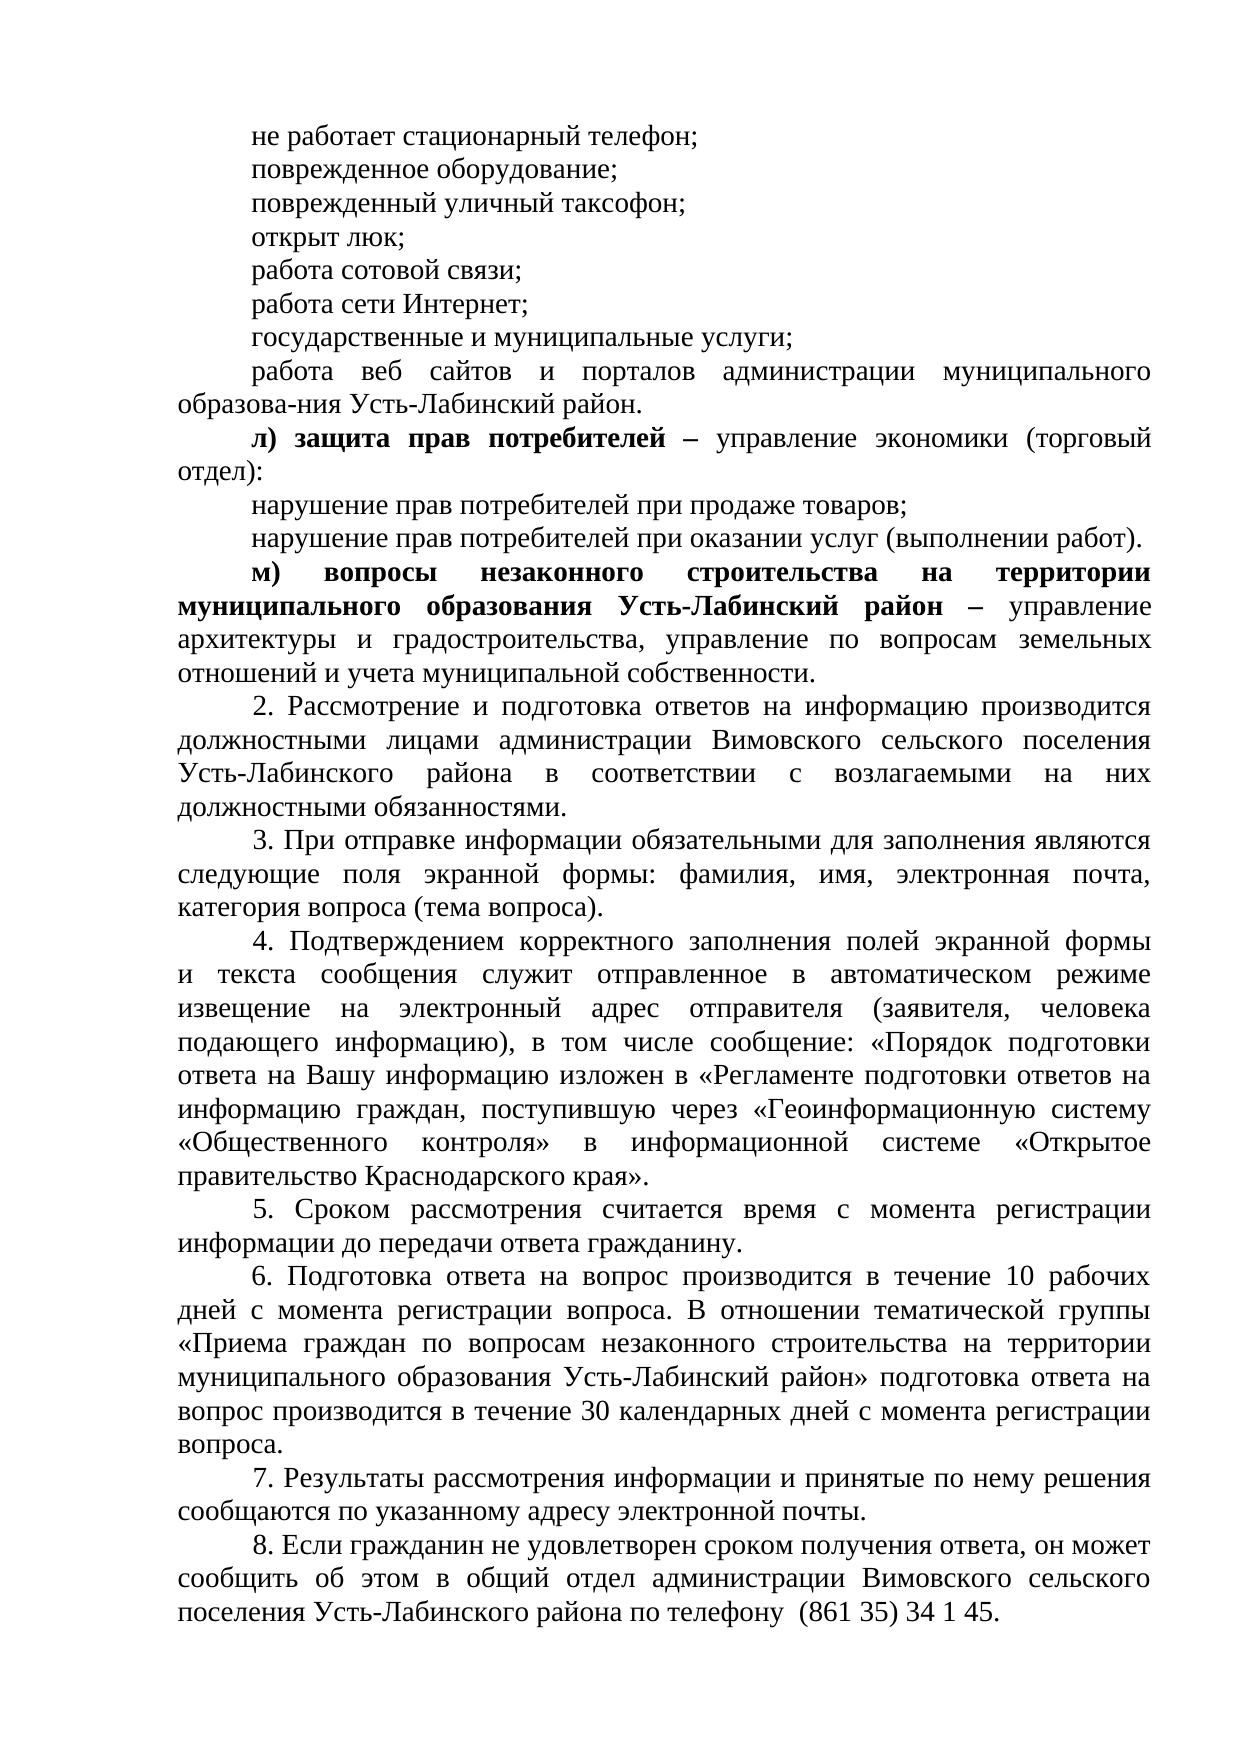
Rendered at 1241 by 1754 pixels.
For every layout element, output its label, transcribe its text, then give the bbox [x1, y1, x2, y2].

text поврежденное оборудование; [177, 152, 1152, 185]
text нарушение прав потребителей при продаже товаров; [177, 487, 1152, 521]
text не работает стационарный телефон; [177, 118, 1152, 152]
text работа сотовой связи; [177, 252, 1152, 286]
text м) вопросы незаконного строительства на территории муниципального образования Усть-Лабинский район – управление архитектуры и градостроительства, управление по вопросам земельных отношений и учета муниципальной собственности. [177, 554, 1152, 688]
text л) защита прав потребителей – управление экономики (торговый отдел): [177, 420, 1152, 487]
text 8. Если гражданин не удовлетворен сроком получения ответа, он может сообщить об этом в общий отдел администрации Вимовского сельского поселения Усть-Лабинского района по телефону (861 35) 34 1 45. [177, 1527, 1152, 1627]
text 6. Подготовка ответа на вопрос производится в течение 10 рабочих дней с момента регистрации вопроса. В отношении тематической группы «Приема граждан по вопросам незаконного строительства на территории муниципального образования Усть-Лабинский район» подготовка ответа на вопрос производится в течение 30 календарных дней с момента регистрации вопроса. [177, 1258, 1152, 1460]
text 4. Подтверждением корректного заполнения полей экранной формы и текста сообщения служит отправленное в автоматическом режиме извещение на электронный адрес отправителя (заявителя, человека подающего информацию), в том числе сообщение: «Порядок подготовки ответа на Вашу информацию изложен в «Регламенте подготовки ответов на информацию граждан, поступившую через «Геоинформационную систему «Общественного контроля» в информационной системе «Открытое правительство Краснодарского края». [177, 923, 1152, 1191]
text 3. При отправке информации обязательными для заполнения являются следующие поля экранной формы: фамилия, имя, электронная почта, категория вопроса (тема вопроса). [177, 822, 1152, 923]
text 2. Рассмотрение и подготовка ответов на информацию производится должностными лицами администрации Вимовского сельского поселения Усть-Лабинского района в соответствии с возлагаемыми на них должностными обязанностями. [177, 688, 1152, 822]
text нарушение прав потребителей при оказании услуг (выполнении работ). [177, 521, 1152, 554]
text работа сети Интернет; [177, 286, 1152, 319]
text 5. Сроком рассмотрения считается время с момента регистрации информации до передачи ответа гражданину. [177, 1191, 1152, 1258]
text 7. Результаты рассмотрения информации и принятые по нему решения сообщаются по указанному адресу электронной почты. [177, 1460, 1152, 1527]
text поврежденный уличный таксофон; [177, 185, 1152, 219]
text открыт люк; [177, 219, 1152, 252]
text государственные и муниципальные услуги; [177, 319, 1152, 353]
text работа веб сайтов и порталов администрации муниципального образова-ния Усть-Лабинский район. [177, 353, 1152, 420]
